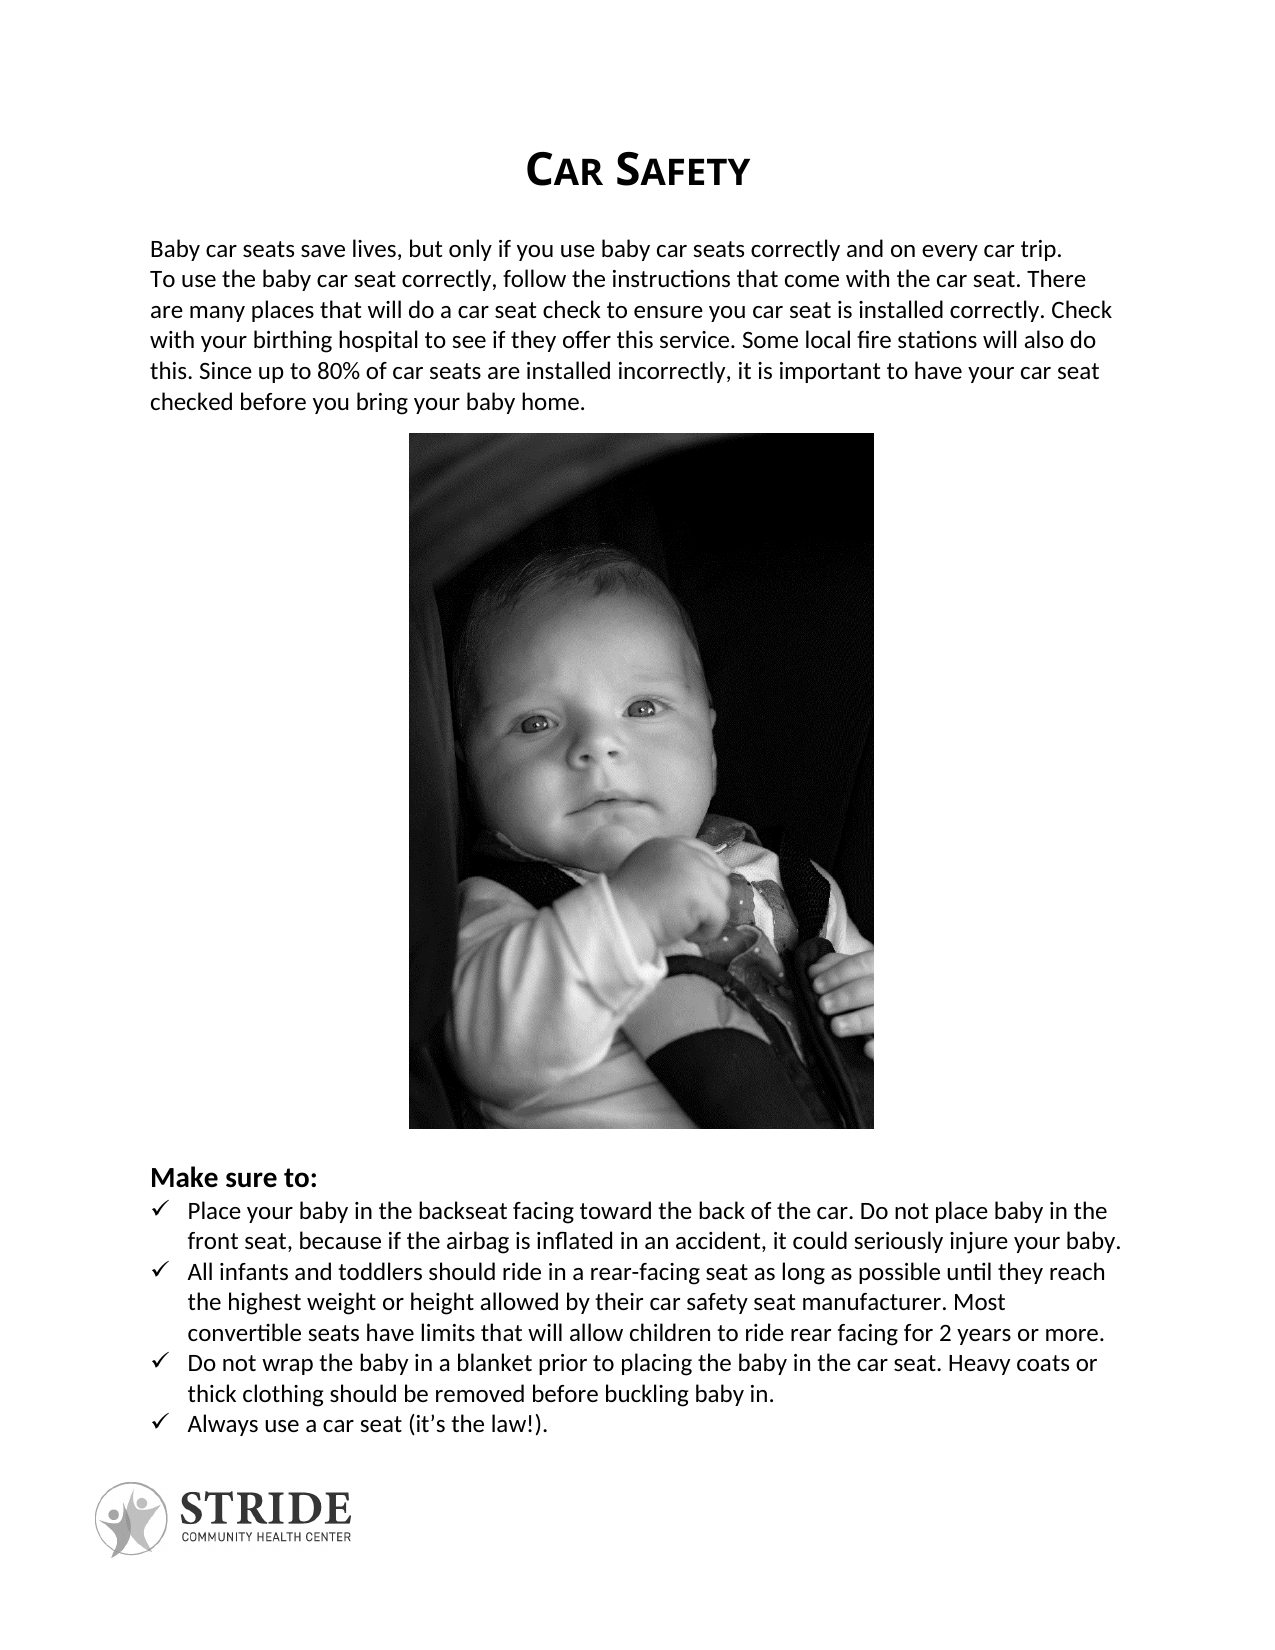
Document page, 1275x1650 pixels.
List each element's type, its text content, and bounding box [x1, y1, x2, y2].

list Do not wrap the baby in a blanket prior to placing the baby in the car seat. Heavy coats or thick clothing should be removed before buckling baby in. [150, 1347, 1125, 1408]
text Make sure to: [150, 1159, 1125, 1195]
list Place your baby in the backseat facing toward the back of the car. Do not place baby in the front seat, because if the airbag is inflated in an accident, it could seriously injure your baby. [150, 1195, 1125, 1256]
list Always use a car seat (it’s the law!). [150, 1408, 1125, 1439]
text To use the baby car seat correctly, follow the instructions that come with the car seat. There are many places that will do a car seat check to ensure you car seat is installed correctly. Check with your birthing hospital to see if they offer this service. Some local fire stations will also do this. Since up to 80% of car seats are installed incorrectly, it is important to have your car seat checked before you bring your baby home. [150, 264, 1125, 416]
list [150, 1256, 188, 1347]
picture [95, 1482, 351, 1558]
picture [409, 433, 874, 1129]
text Baby car seats save lives, but only if you use baby car seats correctly and on every car trip. [150, 233, 1125, 264]
text Car Safety [150, 137, 1125, 199]
